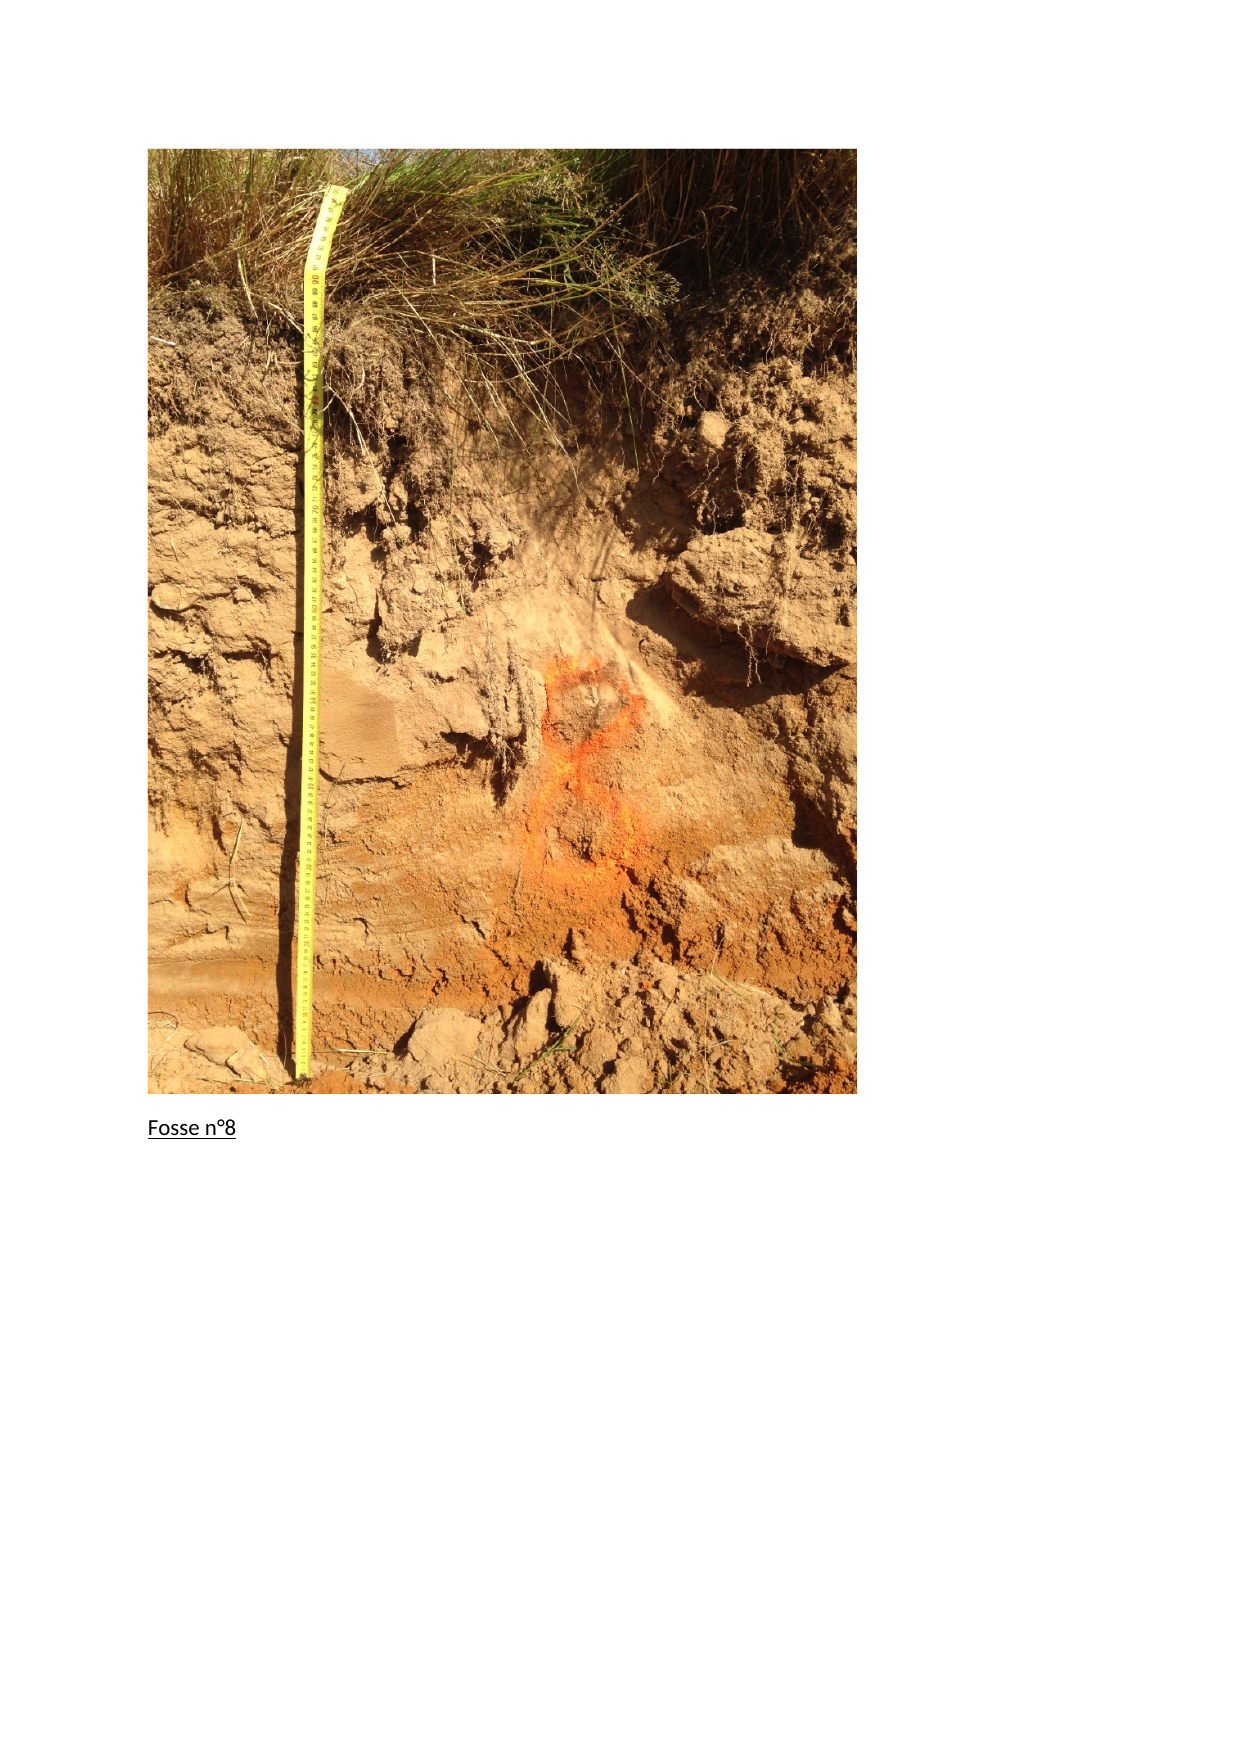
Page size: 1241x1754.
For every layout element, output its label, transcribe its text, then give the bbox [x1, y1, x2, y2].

text Fosse n°8 [148, 1113, 1093, 1141]
picture [148, 150, 857, 1093]
